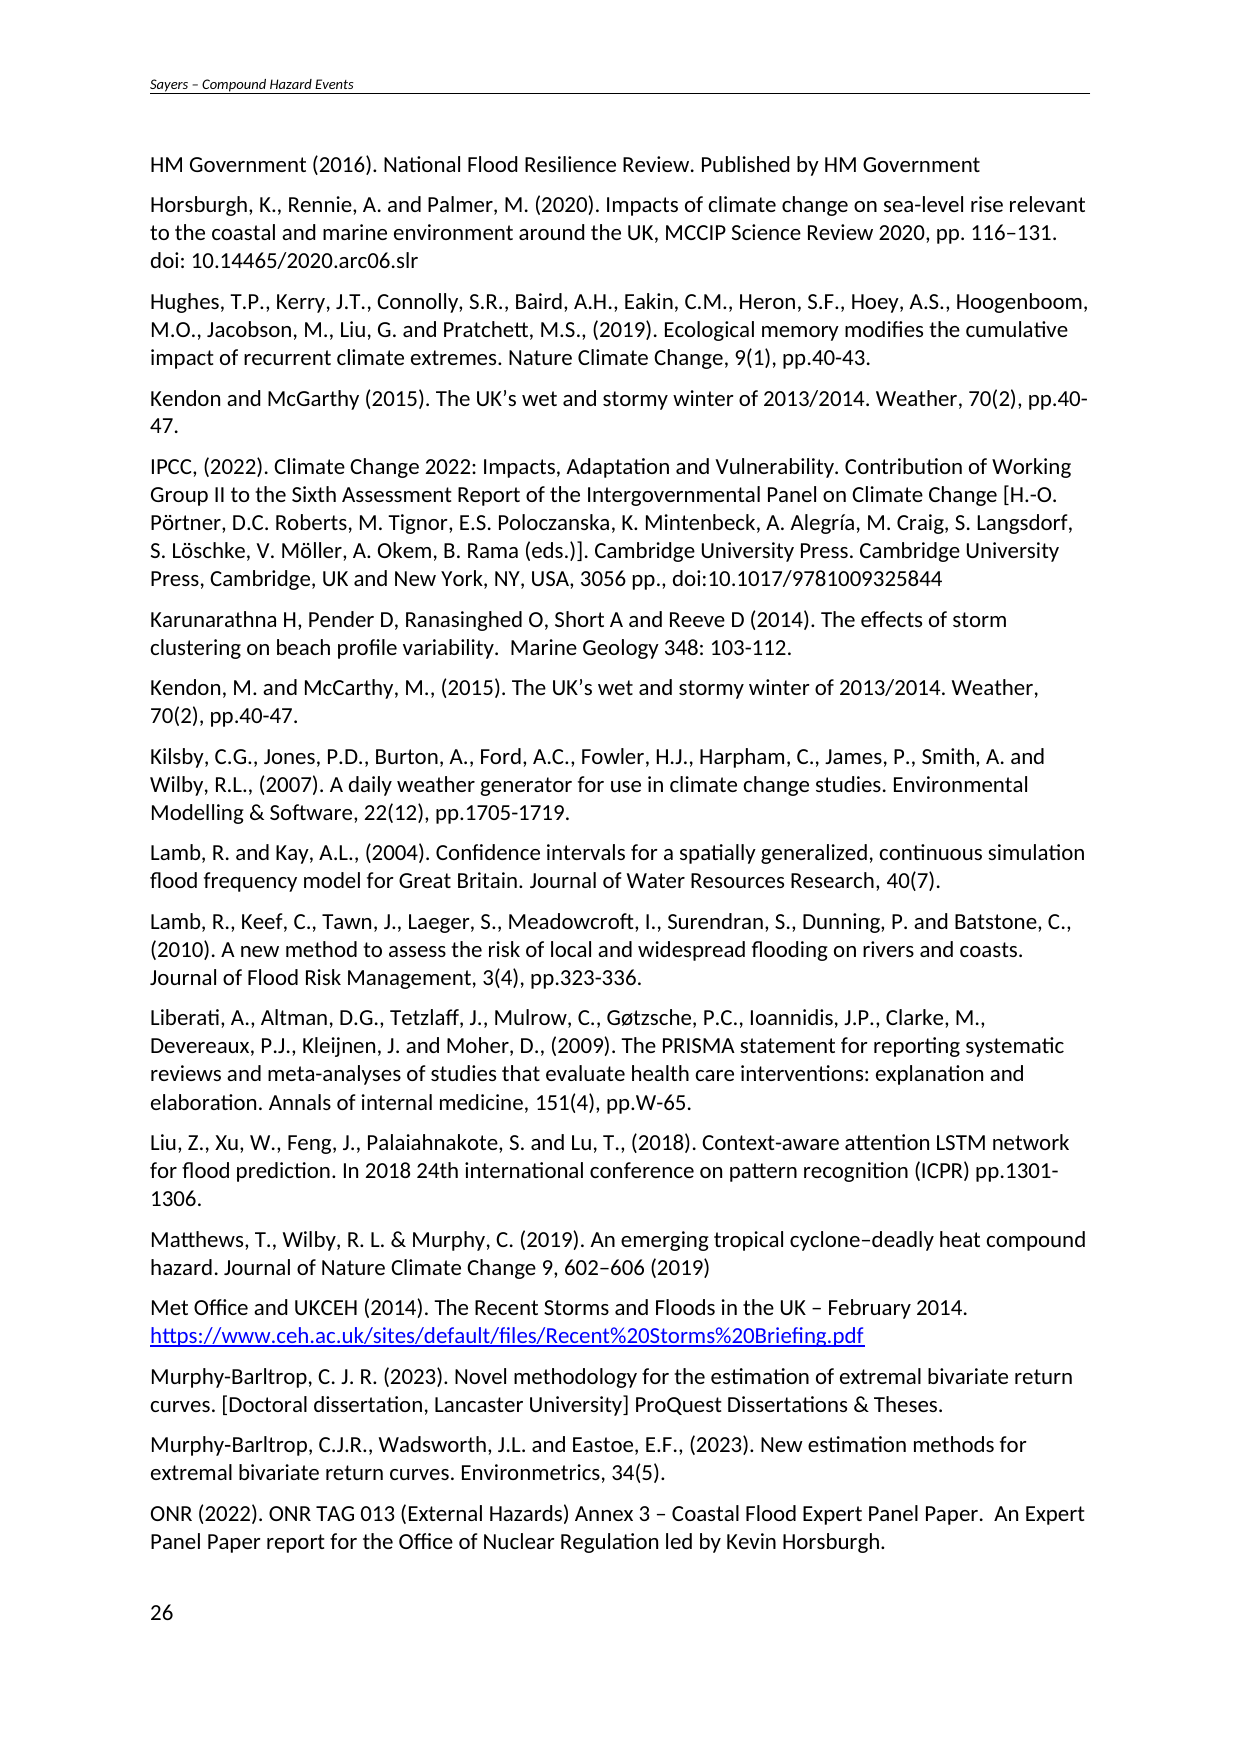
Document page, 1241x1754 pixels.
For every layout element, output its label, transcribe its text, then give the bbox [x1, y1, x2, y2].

text Liu, Z., Xu, W., Feng, J., Palaiahnakote, S. and Lu, T., (2018). Context-aware attention LSTM network for flood prediction. In 2018 24th international conference on pattern recognition (ICPR) pp.1301-1306. [150, 1128, 1090, 1212]
text Murphy‐Barltrop, C.J.R., Wadsworth, J.L. and Eastoe, E.F., (2023). New estimation methods for extremal bivariate return curves. Environmetrics, 34(5). [150, 1430, 1090, 1486]
text IPCC, (2022). Climate Change 2022: Impacts, Adaptation and Vulnerability. Contribution of Working Group II to the Sixth Assessment Report of the Intergovernmental Panel on Climate Change [H.-O. Pörtner, D.C. Roberts, M. Tignor, E.S. Poloczanska, K. Mintenbeck, A. Alegría, M. Craig, S. Langsdorf, S. Löschke, V. Möller, A. Okem, B. Rama (eds.)]. Cambridge University Press. Cambridge University Press, Cambridge, UK and New York, NY, USA, 3056 pp., doi:10.1017/9781009325844 [150, 452, 1090, 592]
text Lamb, R. and Kay, A.L., (2004). Confidence intervals for a spatially generalized, continuous simulation flood frequency model for Great Britain. Journal of Water Resources Research, 40(7). [150, 838, 1090, 894]
text Matthews, T., Wilby, R. L. & Murphy, C. (2019). An emerging tropical cyclone–deadly heat compound hazard. Journal of Nature Climate Change 9, 602–606 (2019) [150, 1225, 1090, 1281]
text Met Office and UKCEH (2014). The Recent Storms and Floods in the UK – February 2014. https://www.ceh.ac.uk/sites/default/files/Recent%20Storms%20Briefing.pdf [150, 1293, 1090, 1349]
text Liberati, A., Altman, D.G., Tetzlaff, J., Mulrow, C., Gøtzsche, P.C., Ioannidis, J.P., Clarke, M., Devereaux, P.J., Kleijnen, J. and Moher, D., (2009). The PRISMA statement for reporting systematic reviews and meta-analyses of studies that evaluate health care interventions: explanation and elaboration. Annals of internal medicine, 151(4), pp.W-65. [150, 1003, 1090, 1116]
text Karunarathna H, Pender D, Ranasinghed O, Short A and Reeve D (2014). The effects of storm clustering on beach profile variability. Marine Geology 348: 103-112. [150, 605, 1090, 661]
text Kendon, M. and McCarthy, M., (2015). The UK’s wet and stormy winter of 2013/2014. Weather, 70(2), pp.40-47. [150, 673, 1090, 729]
text Kilsby, C.G., Jones, P.D., Burton, A., Ford, A.C., Fowler, H.J., Harpham, C., James, P., Smith, A. and Wilby, R.L., (2007). A daily weather generator for use in climate change studies. Environmental Modelling & Software, 22(12), pp.1705-1719. [150, 742, 1090, 826]
text HM Government (2016). National Flood Resilience Review. Published by HM Government [150, 150, 1090, 178]
text Lamb, R., Keef, C., Tawn, J., Laeger, S., Meadowcroft, I., Surendran, S., Dunning, P. and Batstone, C., (2010). A new method to assess the risk of local and widespread flooding on rivers and coasts. Journal of Flood Risk Management, 3(4), pp.323-336. [150, 907, 1090, 991]
text ONR (2022). ONR TAG 013 (External Hazards) Annex 3 – Coastal Flood Expert Panel Paper. An Expert Panel Paper report for the Office of Nuclear Regulation led by Kevin Horsburgh. [150, 1499, 1090, 1555]
text Hughes, T.P., Kerry, J.T., Connolly, S.R., Baird, A.H., Eakin, C.M., Heron, S.F., Hoey, A.S., Hoogenboom, M.O., Jacobson, M., Liu, G. and Pratchett, M.S., (2019). Ecological memory modifies the cumulative impact of recurrent climate extremes. Nature Climate Change, 9(1), pp.40-43. [150, 287, 1090, 371]
text Horsburgh, K., Rennie, A. and Palmer, M. (2020). Impacts of climate change on sea-level rise relevant to the coastal and marine environment around the UK, MCCIP Science Review 2020, pp. 116–131. doi: 10.14465/2020.arc06.slr [150, 191, 1090, 274]
text Murphy-Barltrop, C. J. R. (2023). Novel methodology for the estimation of extremal bivariate return curves. [Doctoral dissertation, Lancaster University] ProQuest Dissertations & Theses. [150, 1362, 1090, 1418]
text Kendon and McGarthy (2015). The UK’s wet and stormy winter of 2013/2014. Weather, 70(2), pp.40-47. [150, 384, 1090, 440]
